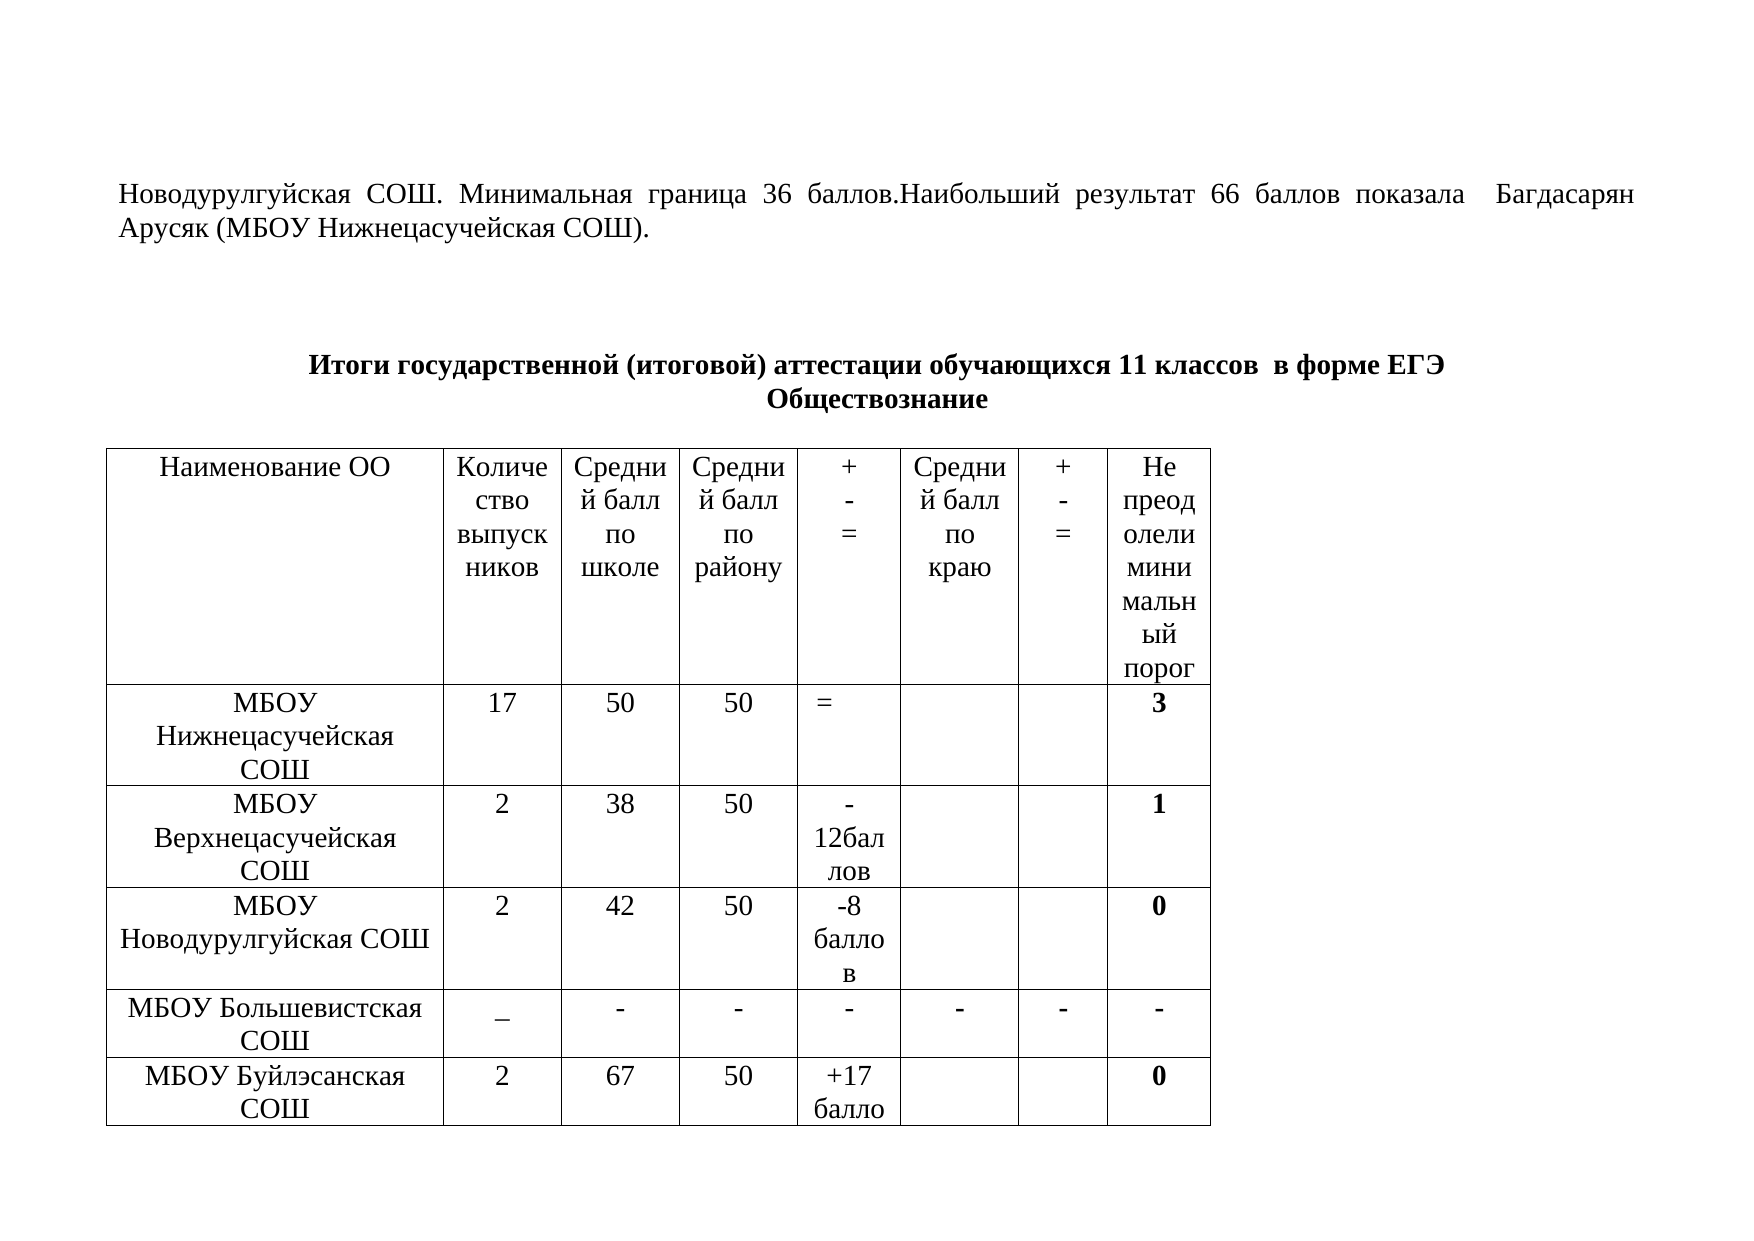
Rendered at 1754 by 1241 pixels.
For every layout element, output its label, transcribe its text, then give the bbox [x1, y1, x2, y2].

table_cell 2 [444, 888, 561, 989]
table_cell [1019, 786, 1107, 887]
table_header Не преодолели минимальный порог [1108, 449, 1210, 684]
table_cell [901, 786, 1018, 887]
table_cell 50 [680, 685, 797, 785]
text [118, 177, 1636, 244]
table_cell 50 [562, 685, 679, 785]
table_cell 50 [680, 786, 797, 887]
table_header Средний балл по краю [901, 449, 1018, 684]
table_cell - [901, 990, 1018, 1057]
table_cell МБОУ Большевистская СОШ [107, 990, 443, 1057]
table_cell +17 баллов [798, 1058, 900, 1125]
table_header Средний балл по школе [562, 449, 679, 684]
table_header Средний балл по району [680, 449, 797, 684]
text Итоги государственной (итоговой) аттестации обучающихся 11 классов в форме ЕГЭ [118, 347, 1636, 381]
table_cell _ [444, 990, 561, 1057]
table_cell МБОУ Новодурулгуйская СОШ [107, 888, 443, 989]
table_cell - [1108, 990, 1210, 1057]
table_cell 1 [1108, 786, 1210, 887]
table_cell - [798, 990, 900, 1057]
text Обществознание [118, 381, 1636, 414]
table_cell 0 [1108, 888, 1210, 989]
table_cell -8 баллов [798, 888, 900, 989]
table_cell 0 [1108, 1058, 1210, 1125]
table_cell 50 [680, 888, 797, 989]
table_header Наименование ОО [107, 449, 443, 684]
table_header + - = [1019, 449, 1107, 684]
table_cell = [798, 685, 900, 785]
table_cell 3 [1108, 685, 1210, 785]
table_cell 50 [680, 1058, 797, 1125]
table_cell [901, 1058, 1018, 1125]
table_cell [1019, 685, 1107, 785]
table_cell 38 [562, 786, 679, 887]
table_cell [901, 888, 1018, 989]
table_cell - [1019, 990, 1107, 1057]
table_cell 2 [444, 1058, 561, 1125]
table_cell [1019, 888, 1107, 989]
table_cell МБОУ Нижнецасучейская СОШ [107, 685, 443, 785]
table_cell - [562, 990, 679, 1057]
table_cell [901, 685, 1018, 785]
table_header + - = [798, 449, 900, 684]
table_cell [107, 1058, 443, 1125]
table_cell 2 [444, 786, 561, 887]
table_cell [1019, 1058, 1107, 1125]
table_header Количество выпускников [444, 449, 561, 684]
table_cell 42 [562, 888, 679, 989]
table_cell -12баллов [798, 786, 900, 887]
table_cell МБОУ Верхнецасучейская СОШ [107, 786, 443, 887]
table_cell - [680, 990, 797, 1057]
table_cell 17 [444, 685, 561, 785]
table_cell 67 [562, 1058, 679, 1125]
